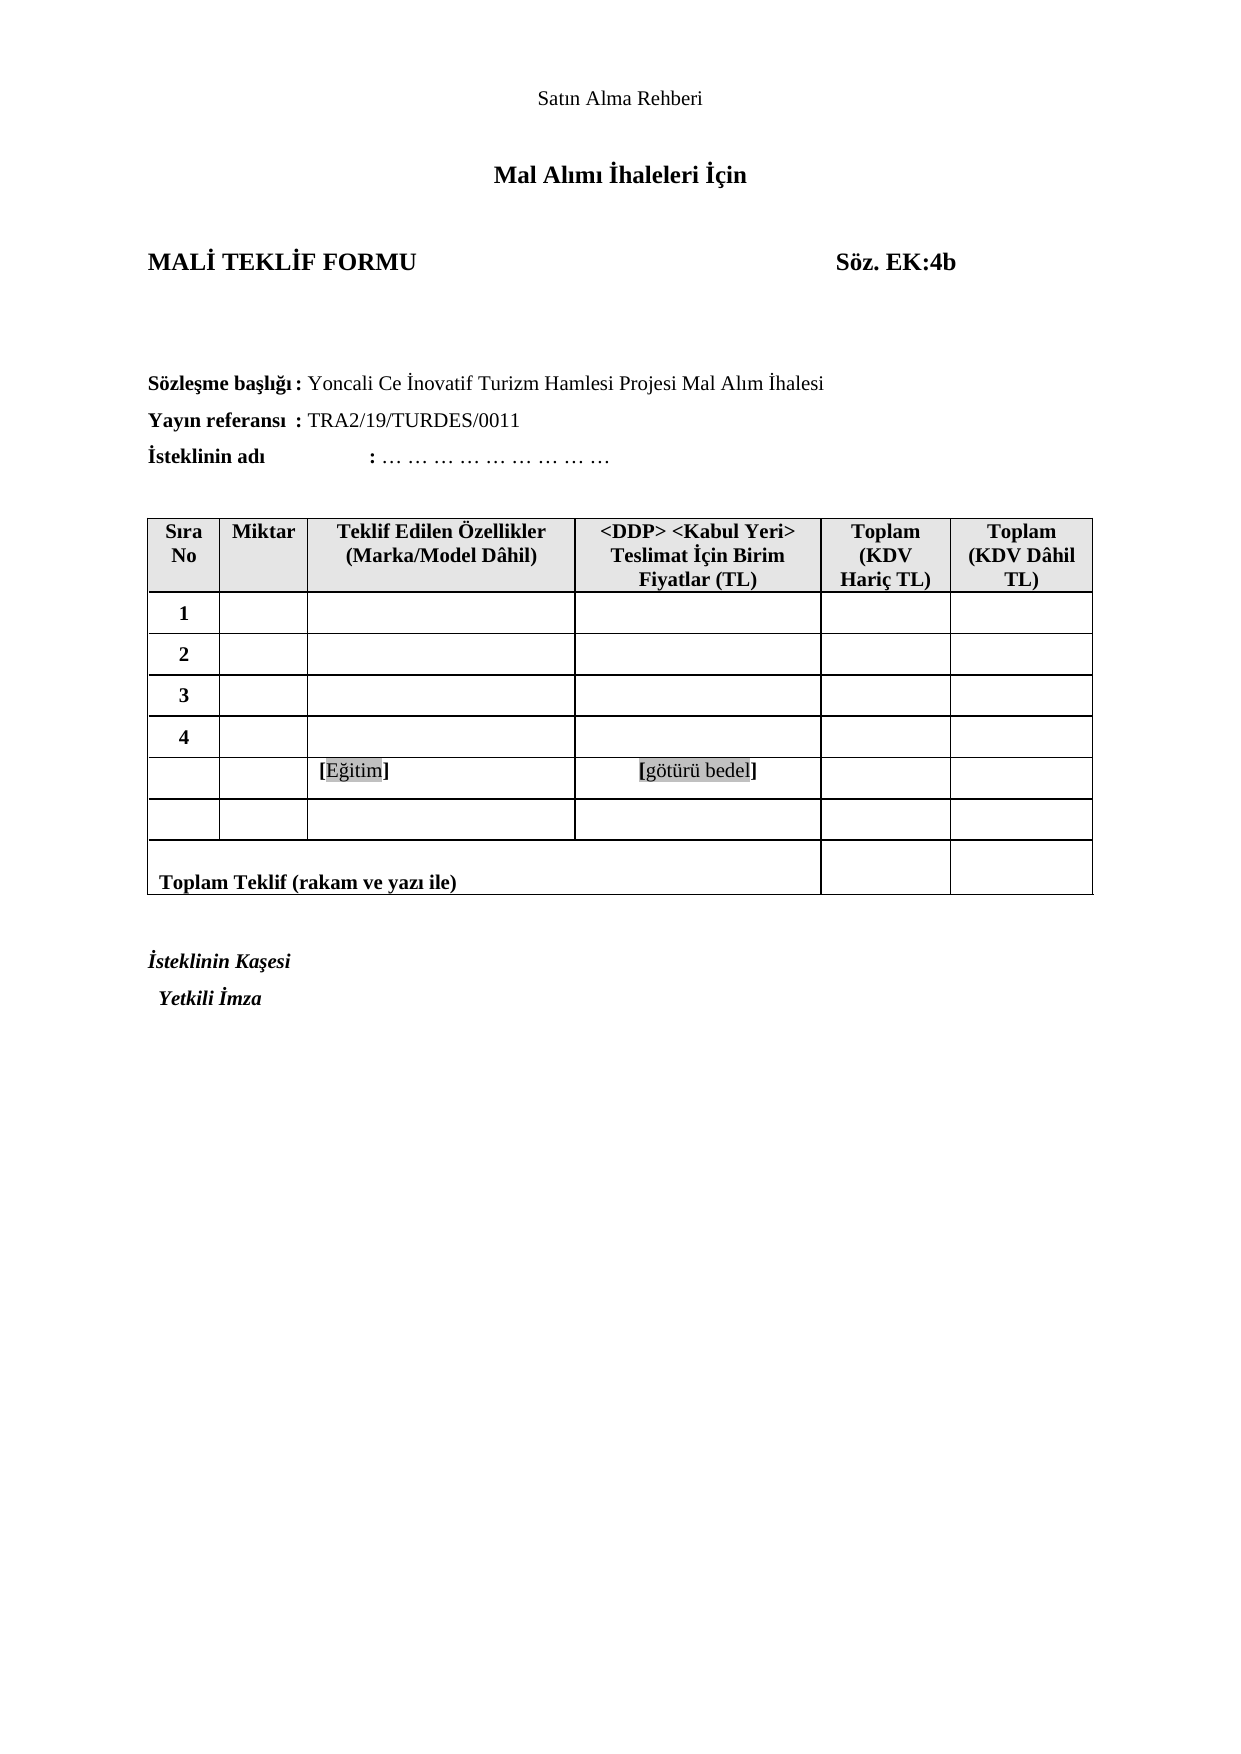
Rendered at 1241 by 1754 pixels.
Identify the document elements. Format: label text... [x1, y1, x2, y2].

table_cell [220, 758, 307, 798]
table_cell [576, 800, 820, 839]
table_header Toplam (KDV Dâhil TL) [951, 519, 1092, 591]
table_cell [822, 800, 950, 839]
table_cell [822, 593, 950, 633]
table_cell [220, 800, 307, 839]
table_cell [822, 676, 950, 715]
table_cell [308, 676, 574, 715]
table_cell [Eğitim] [308, 758, 574, 798]
table_cell [951, 841, 1092, 894]
table_cell [951, 717, 1092, 757]
table_cell [308, 800, 574, 839]
text Yayın referansı : TRA2/19/TURDES/0011 [148, 408, 1093, 432]
table_cell [220, 593, 307, 633]
table_cell [951, 676, 1092, 715]
table_cell 2 [148, 634, 219, 674]
table_cell [götürü bedel] [576, 758, 820, 798]
table_header <DDP> <Kabul Yeri> Teslimat İçin Birim Fiyatlar (TL) [576, 519, 820, 591]
table_cell [220, 676, 307, 715]
table_cell [951, 758, 1092, 798]
table_cell [951, 593, 1092, 633]
table_cell 4 [148, 716, 219, 757]
table_cell [822, 841, 950, 894]
text Yetkili İmza [148, 986, 1093, 1010]
table_cell [148, 758, 219, 798]
table_cell [308, 717, 574, 757]
table_cell [822, 634, 950, 674]
table_cell [576, 676, 820, 715]
text İsteklinin adı : … … … … … … … … … [148, 444, 1093, 468]
table_cell [308, 634, 574, 674]
table_cell 1 [148, 592, 219, 633]
text İsteklinin Kaşesi [148, 949, 1093, 973]
table_cell 3 [148, 675, 219, 715]
table_cell [220, 634, 307, 674]
table_cell [576, 593, 820, 633]
table_cell [220, 717, 307, 757]
table_header Teklif Edilen Özellikler (Marka/Model Dâhil) [308, 519, 574, 591]
table_cell [576, 717, 820, 757]
table_cell [822, 717, 950, 757]
text Mal Alımı İhaleleri İçin [148, 160, 1093, 189]
table_header Toplam (KDV Hariç TL) [822, 519, 950, 591]
table_cell [148, 799, 219, 839]
text Sözleşme başlığı : Yoncali Ce İnovatif Turizm Hamlesi Projesi Mal Alım İhalesi [148, 371, 1093, 395]
table_cell Toplam Teklif (rakam ve yazı ile) [148, 840, 820, 894]
table_header Miktar [220, 519, 307, 591]
table_cell [576, 634, 820, 674]
table_cell [822, 758, 950, 798]
text MALİ TEKLİF FORMU Söz. EK:4b [148, 247, 1093, 276]
table_cell [951, 800, 1092, 839]
table_cell [951, 634, 1092, 674]
table_header Sıra No [148, 519, 219, 591]
table_cell [308, 593, 574, 633]
